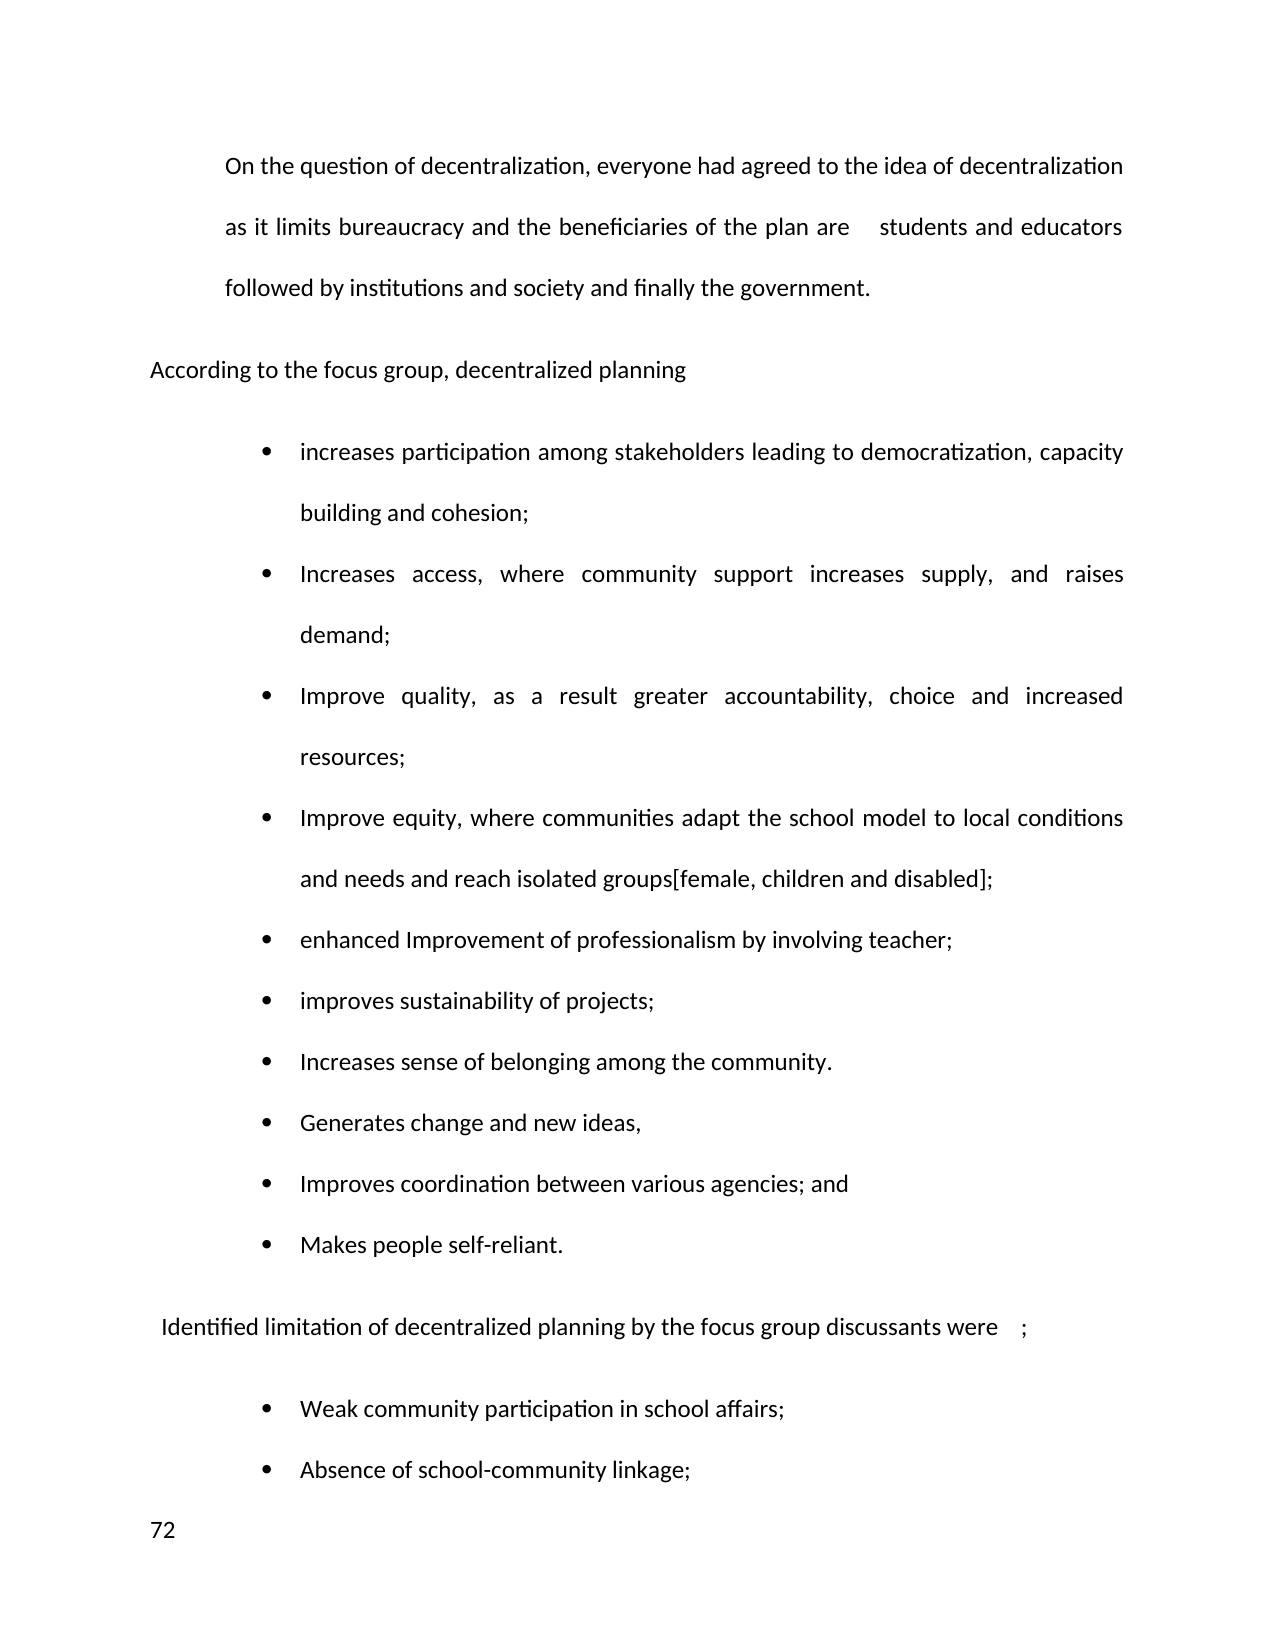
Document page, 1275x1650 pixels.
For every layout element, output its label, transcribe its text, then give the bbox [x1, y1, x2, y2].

list Improve equity, where communities adapt the school model to local conditions and needs and reach isolated groups[female, children and disabled]; [262, 802, 1125, 894]
list improves sustainability of projects; [262, 985, 1125, 1016]
list Generates change and new ideas, [262, 1107, 1125, 1138]
list enhanced Improvement of professionalism by involving teacher; [262, 924, 1125, 955]
list Weak community participation in school affairs; [262, 1393, 1125, 1424]
list On the question of decentralization, everyone had agreed to the idea of decentralization as it limits bureaucracy and the beneficiaries of the plan are students and educators followed by institutions and society and finally the government. [225, 150, 1125, 303]
list increases participation among stakeholders leading to democratization, capacity building and cohesion; [262, 436, 1125, 527]
list Improve quality, as a result greater accountability, choice and increased resources; [262, 680, 1125, 772]
list Improves coordination between various agencies; and [262, 1168, 1125, 1199]
list Makes people self-reliant. [262, 1229, 1125, 1260]
text Identified limitation of decentralized planning by the focus group discussants were ; [150, 1311, 1125, 1342]
list Absence of school-community linkage; [262, 1454, 1125, 1485]
text According to the focus group, decentralized planning [150, 354, 1125, 384]
list Increases sense of belonging among the community. [262, 1046, 1125, 1077]
list Increases access, where community support increases supply, and raises demand; [262, 558, 1125, 649]
